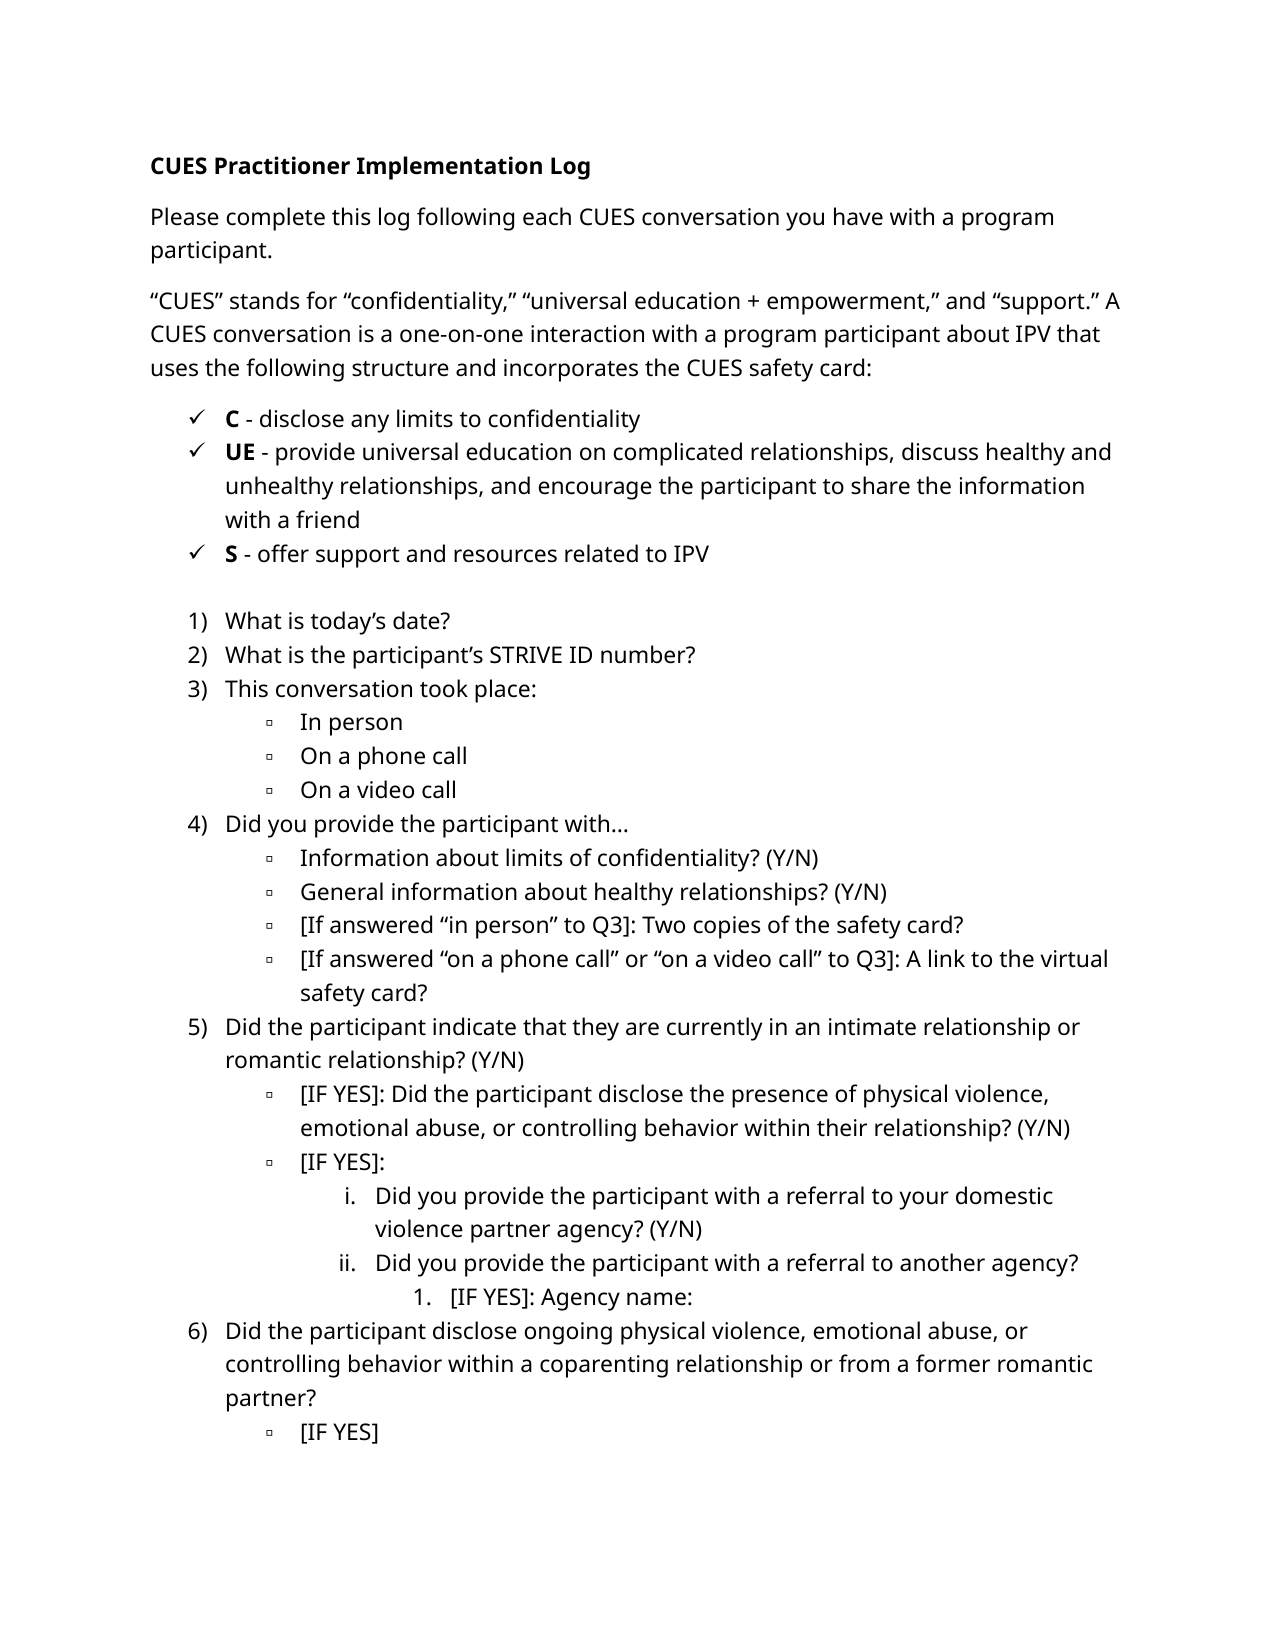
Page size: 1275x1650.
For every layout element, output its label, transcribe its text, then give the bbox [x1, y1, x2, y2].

list What is today’s date? [187, 605, 1125, 636]
list [If answered “on a phone call” or “on a video call” to Q3]: A link to the virtual safety card? [262, 943, 1125, 1008]
list Did the participant disclose ongoing physical violence, emotional abuse, or controlling behavior within a coparenting relationship or from a former romantic partner? [187, 1315, 1125, 1413]
text Please complete this log following each CUES conversation you have with a program participant. [150, 200, 1125, 265]
list Did you provide the participant with a referral to another agency? [356, 1247, 1125, 1278]
text “CUES” stands for “confidentiality,” “universal education + empowerment,” and “support.” A CUES conversation is a one-on-one interaction with a program participant about IPV that uses the following structure and incorporates the CUES safety card: [150, 284, 1125, 383]
list [IF YES]: [262, 1146, 1125, 1177]
list [IF YES]: Agency name: [412, 1281, 1125, 1312]
list Information about limits of confidentiality? (Y/N) [262, 842, 1125, 873]
list General information about healthy relationships? (Y/N) [262, 875, 1125, 907]
list UE - provide universal education on complicated relationships, discuss healthy and unhealthy relationships, and encourage the participant to share the information with a friend [187, 436, 1125, 535]
text CUES Practitioner Implementation Log [150, 150, 1125, 181]
list [IF YES]: Did the participant disclose the presence of physical violence, emotional abuse, or controlling behavior within their relationship? (Y/N) [262, 1078, 1125, 1143]
list C - disclose any limits to confidentiality [187, 402, 1125, 434]
list This conversation took place: [187, 672, 1125, 704]
list S - offer support and resources related to IPV [187, 537, 1125, 569]
list Did the participant indicate that they are currently in an intimate relationship or romantic relationship? (Y/N) [187, 1011, 1125, 1076]
list [If answered “in person” to Q3]: Two copies of the safety card? [262, 909, 1125, 941]
list Did you provide the participant with a referral to your domestic violence partner agency? (Y/N) [356, 1180, 1125, 1245]
list On a phone call [262, 740, 1125, 771]
list On a video call [262, 774, 1125, 805]
list [IF YES] [262, 1416, 1125, 1447]
list In person [262, 706, 1125, 738]
list What is the participant’s STRIVE ID number? [187, 639, 1125, 670]
list Did you provide the participant with… [187, 808, 1125, 839]
